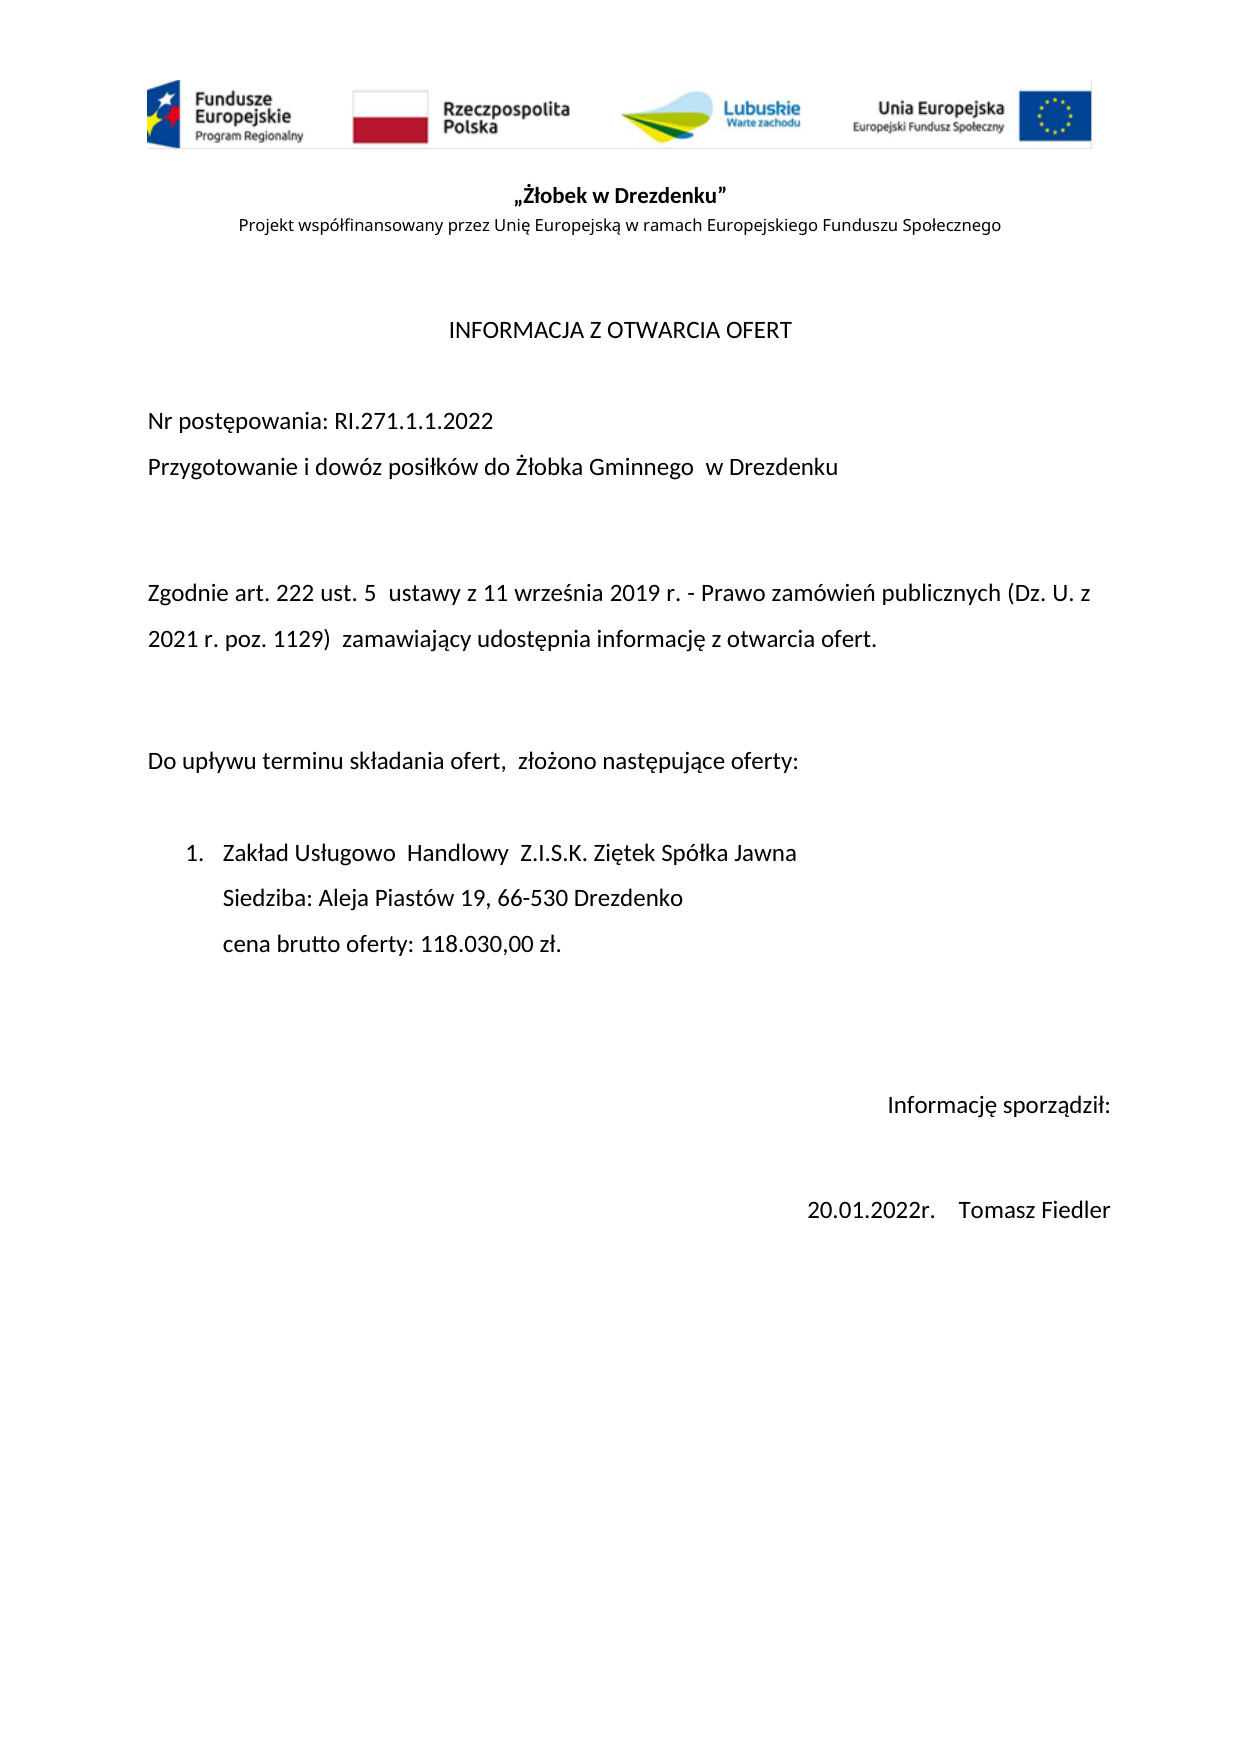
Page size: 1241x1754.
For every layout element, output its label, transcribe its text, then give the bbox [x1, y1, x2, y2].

text Do upływu terminu składania ofert, złożono następujące oferty: [148, 745, 1093, 776]
list Siedziba: Aleja Piastów 19, 66-530 Drezdenko [223, 882, 1093, 913]
text Zgodnie art. 222 ust. 5 ustawy z 11 września 2019 r. - Prawo zamówień publicznych (Dz. U. z 2021 r. poz. 1129) zamawiający udostępnia informację z otwarcia ofert. [148, 578, 1093, 654]
picture [147, 80, 1093, 150]
text Przygotowanie i dowóz posiłków do Żłobka Gminnego w Drezdenku [148, 451, 1093, 482]
list Zakład Usługowo Handlowy Z.I.S.K. Ziętek Spółka Jawna [185, 837, 1093, 867]
text Nr postępowania: RI.271.1.1.2022 [148, 405, 1093, 436]
list cena brutto oferty: 118.030,00 zł. [223, 928, 1093, 959]
table_header Informację sporządził: 20.01.2022r. Tomasz Fiedler [136, 974, 1122, 1469]
text INFORMACJA Z OTWARCIA OFERT [148, 314, 1093, 344]
